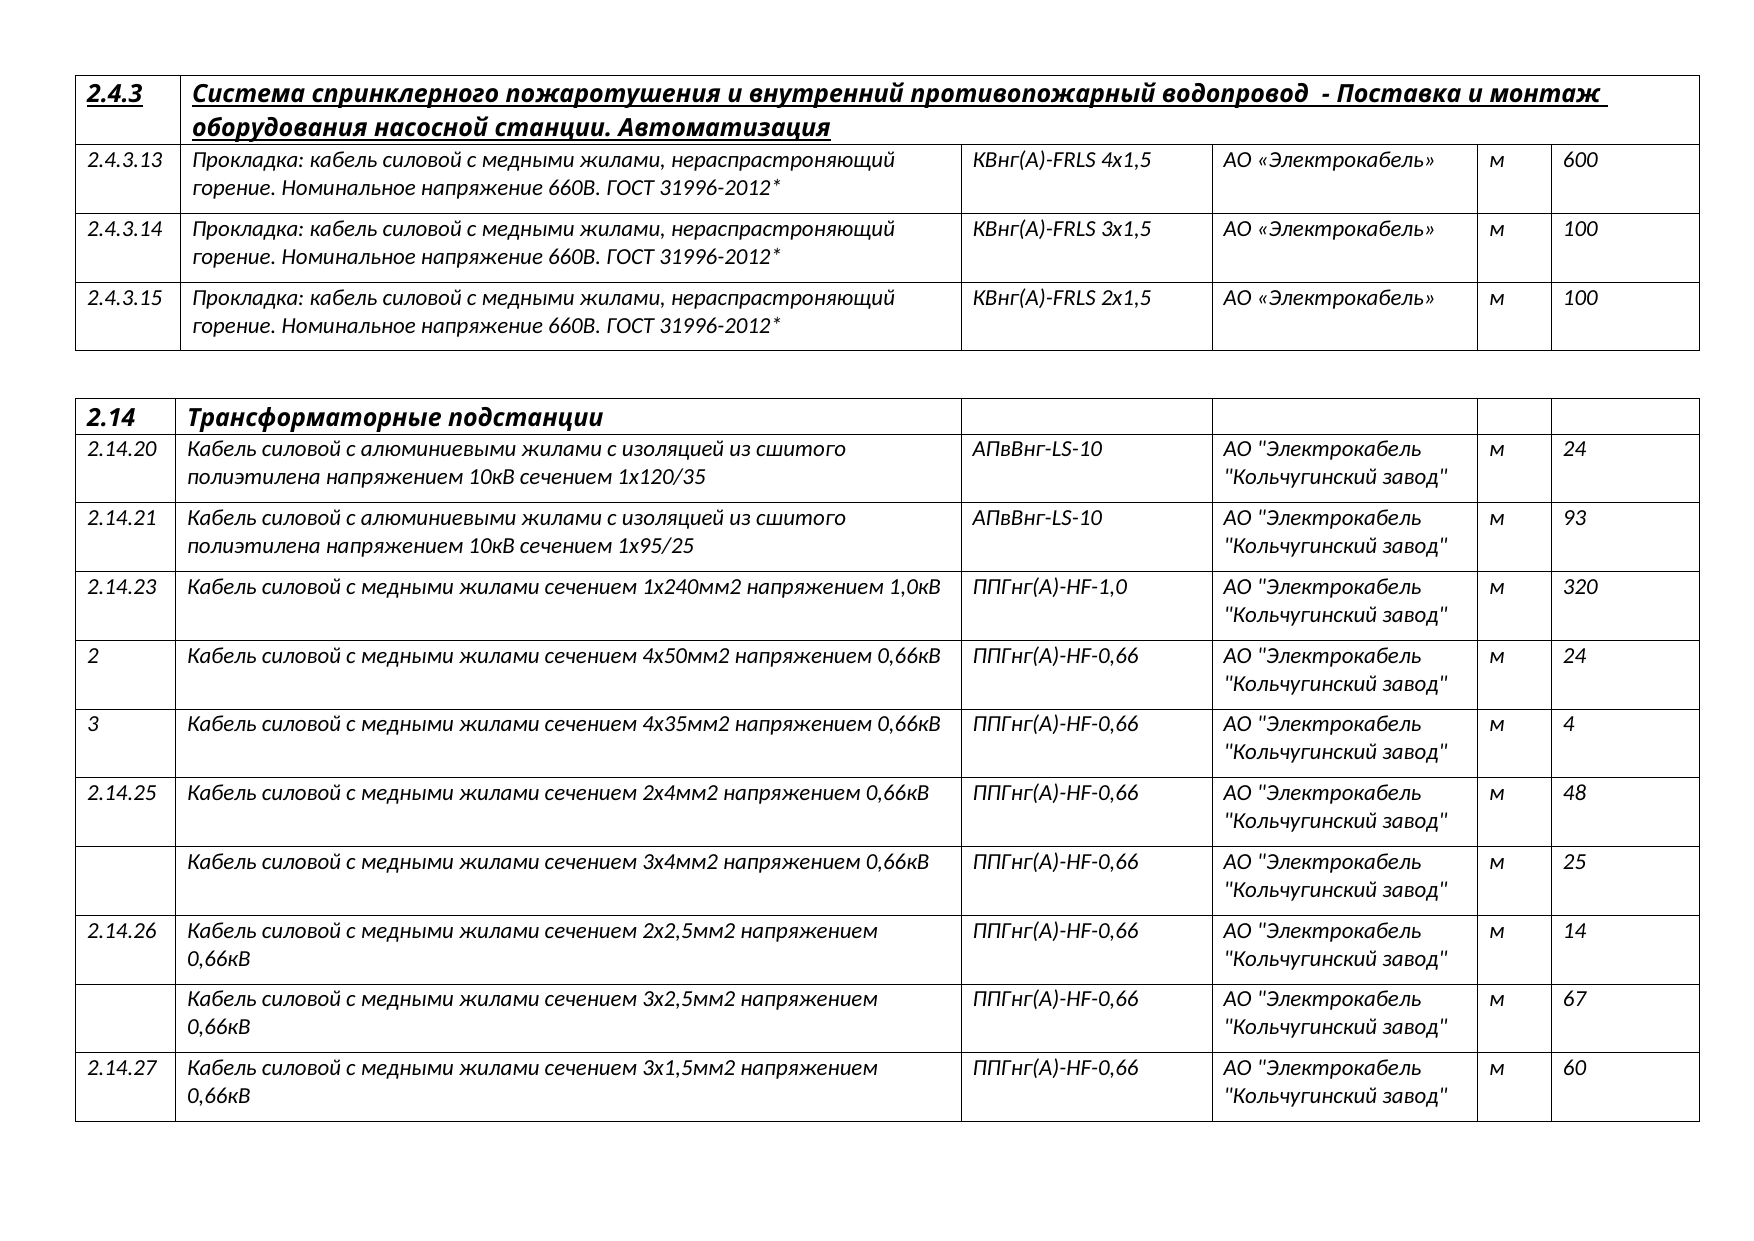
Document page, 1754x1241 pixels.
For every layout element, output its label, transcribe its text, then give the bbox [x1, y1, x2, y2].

table_cell АО "Электрокабель "Кольчугинский завод" [1213, 503, 1477, 571]
table_cell 2.14.20 [76, 435, 175, 502]
table_cell КВнг(А)-FRLS 2х1,5 [962, 283, 1212, 350]
table_cell АО "Электрокабель "Кольчугинский завод" [1213, 710, 1477, 777]
table_cell Кабель силовой с алюминиевыми жилами с изоляцией из сшитого полиэтилена напряжением 10кВ сечением 1х120/35 [176, 435, 961, 502]
table_cell ППГнг(А)-HF-0,66 [962, 847, 1212, 915]
table_cell м [1478, 435, 1551, 502]
table_cell [76, 985, 175, 1052]
table_cell Кабель силовой с медными жилами сечением 2х4мм2 напряжением 0,66кВ [176, 778, 961, 846]
table_cell м [1478, 1053, 1551, 1121]
table_cell м [1478, 985, 1551, 1052]
table_cell Прокладка: кабель силовой с медными жилами, нераспрастроняющий горение. Номинальное напряжение 660В. ГОСТ 31996-2012* [181, 145, 961, 213]
table_cell Кабель силовой с медными жилами сечением 3х4мм2 напряжением 0,66кВ [176, 847, 961, 915]
table_cell [76, 847, 175, 915]
table_header Система спринклерного пожаротушения и внутренний противопожарный водопровод - Поставка и монтаж оборудования насосной станции. Автоматизация [181, 76, 1699, 144]
table_cell 2.14.26 [76, 916, 175, 983]
table_header [1213, 399, 1477, 433]
table_cell м [1478, 847, 1551, 915]
table_cell 14 [1552, 916, 1699, 983]
table_cell Кабель силовой с медными жилами сечением 4х50мм2 напряжением 0,66кВ [176, 641, 961, 708]
table_cell ППГнг(А)-HF-0,66 [962, 916, 1212, 983]
table_cell Кабель силовой с алюминиевыми жилами с изоляцией из сшитого полиэтилена напряжением 10кВ сечением 1х95/25 [176, 503, 961, 571]
table_cell ППГнг(А)-HF-0,66 [962, 778, 1212, 846]
table_header Трансформаторные подстанции [176, 399, 961, 433]
table_cell 2.4.3.14 [76, 214, 180, 282]
table_header [962, 399, 1212, 433]
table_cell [1213, 1053, 1477, 1121]
table_cell ППГнг(А)-HF-1,0 [962, 572, 1212, 640]
table_cell м [1478, 641, 1551, 708]
table_cell 67 [1552, 985, 1699, 1052]
table_header [1478, 399, 1551, 433]
table_cell 2.14.23 [76, 572, 175, 640]
table_cell 60 [1552, 1053, 1699, 1121]
table_cell 25 [1552, 847, 1699, 915]
table_cell м [1478, 283, 1551, 350]
table_cell м [1478, 145, 1551, 213]
table_cell ППГнг(А)-HF-0,66 [962, 641, 1212, 708]
table_cell 600 [1552, 145, 1699, 213]
table_cell м [1478, 572, 1551, 640]
table_cell 100 [1552, 214, 1699, 282]
table_header [1552, 399, 1699, 433]
table_cell м [1478, 710, 1551, 777]
table_cell Кабель силовой с медными жилами сечением 2х2,5мм2 напряжением 0,66кВ [176, 916, 961, 983]
table_cell КВнг(А)-FRLS 3х1,5 [962, 214, 1212, 282]
table_cell 2.14.25 [76, 778, 175, 846]
table_cell 2.14.21 [76, 503, 175, 571]
table_cell Прокладка: кабель силовой с медными жилами, нераспрастроняющий горение. Номинальное напряжение 660В. ГОСТ 31996-2012* [181, 214, 961, 282]
table_cell 48 [1552, 778, 1699, 846]
table_cell Кабель силовой с медными жилами сечением 3х2,5мм2 напряжением 0,66кВ [176, 985, 961, 1052]
table_cell АО "Электрокабель "Кольчугинский завод" [1213, 847, 1477, 915]
table_cell 320 [1552, 572, 1699, 640]
table_cell м [1478, 503, 1551, 571]
table_cell ППГнг(А)-HF-0,66 [962, 985, 1212, 1052]
table_cell 2.4.3.13 [76, 145, 180, 213]
table_cell АО "Электрокабель "Кольчугинский завод" [1213, 572, 1477, 640]
table_cell 24 [1552, 641, 1699, 708]
table_cell Прокладка: кабель силовой с медными жилами, нераспрастроняющий горение. Номинальное напряжение 660В. ГОСТ 31996-2012* [181, 283, 961, 350]
table_cell АПвВнг-LS-10 [962, 435, 1212, 502]
table_cell КВнг(А)-FRLS 4х1,5 [962, 145, 1212, 213]
table_cell 2.14.27 [76, 1053, 175, 1121]
table_cell АО "Электрокабель "Кольчугинский завод" [1213, 641, 1477, 708]
table_cell АО «Электрокабель» [1213, 214, 1477, 282]
table_cell м [1478, 778, 1551, 846]
table_cell 100 [1552, 283, 1699, 350]
table_cell АО "Электрокабель "Кольчугинский завод" [1213, 985, 1477, 1052]
table_cell 3 [76, 710, 175, 777]
table_cell Кабель силовой с медными жилами сечением 4х35мм2 напряжением 0,66кВ [176, 710, 961, 777]
table_cell 93 [1552, 503, 1699, 571]
table_header 2.4.3 [76, 76, 180, 144]
table_header 2.14 [76, 399, 175, 433]
table_cell м [1478, 214, 1551, 282]
table_cell м [1478, 916, 1551, 983]
table_cell АПвВнг-LS-10 [962, 503, 1212, 571]
table_cell АО «Электрокабель» [1213, 283, 1477, 350]
table_cell 4 [1552, 710, 1699, 777]
table_cell Кабель силовой с медными жилами сечением 1х240мм2 напряжением 1,0кВ [176, 572, 961, 640]
table_cell АО «Электрокабель» [1213, 145, 1477, 213]
table_cell ППГнг(А)-HF-0,66 [962, 710, 1212, 777]
table_cell АО "Электрокабель "Кольчугинский завод" [1213, 916, 1477, 983]
table_cell 2.4.3.15 [76, 283, 180, 350]
table_cell ППГнг(А)-HF-0,66 [962, 1053, 1212, 1121]
table_cell 2 [76, 641, 175, 708]
table_cell 24 [1552, 435, 1699, 502]
table_cell АО "Электрокабель "Кольчугинский завод" [1213, 435, 1477, 502]
table_cell АО "Электрокабель "Кольчугинский завод" [1213, 778, 1477, 846]
table_cell Кабель силовой с медными жилами сечением 3х1,5мм2 напряжением 0,66кВ [176, 1053, 961, 1121]
